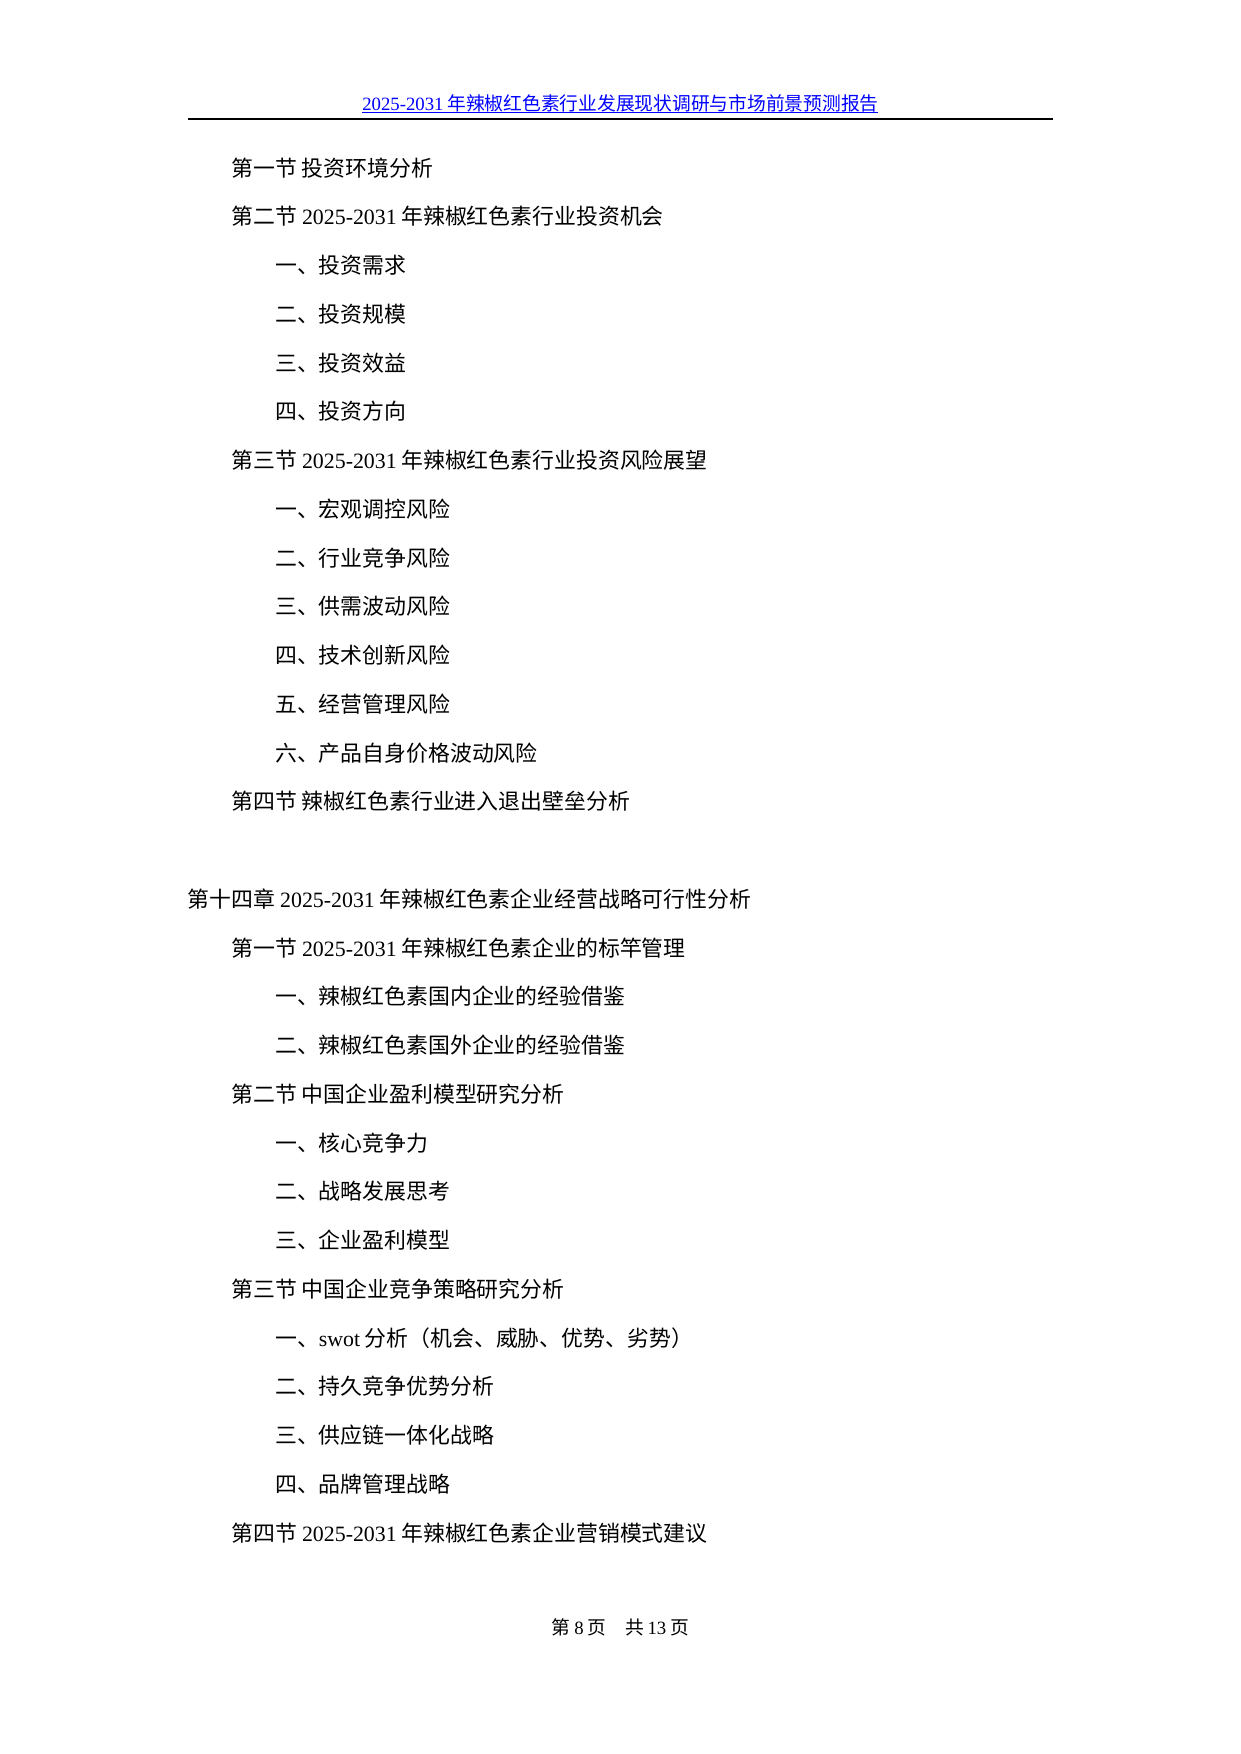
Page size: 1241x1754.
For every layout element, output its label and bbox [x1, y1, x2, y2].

text [187, 150, 1053, 1548]
